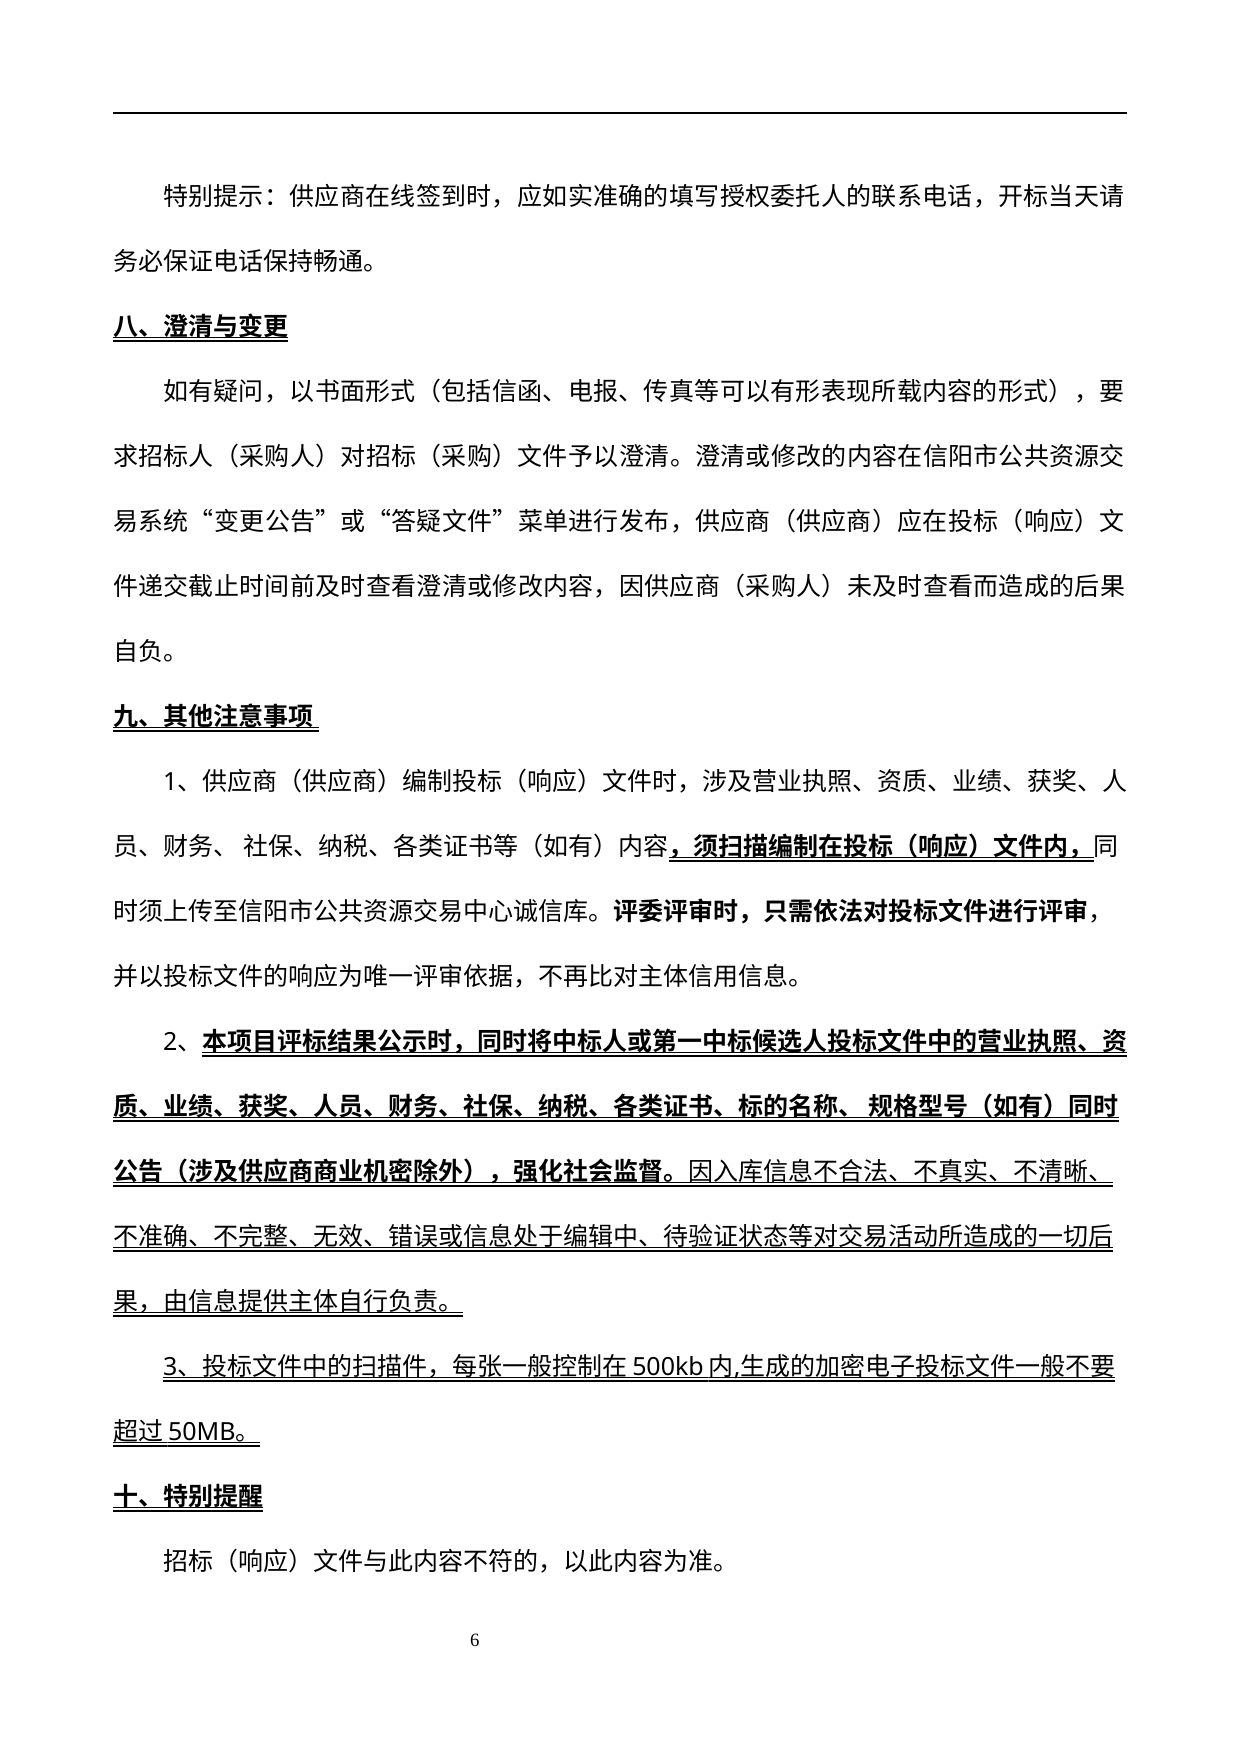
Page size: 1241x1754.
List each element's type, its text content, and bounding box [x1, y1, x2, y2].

text 2、本项目评标结果公示时，同时将中标人或第一中标候选人投标文件中的营业执照、资质、业绩、获奖、人员、财务、社保、纳税、各类证书、标的名称、 规格型号（如有）同时公告（涉及供应商商业机密除外），强化社会监督。因入库信息不合法、不真实、不清晰、不准确、不完整、无效、错误或信息处于编辑中、待验证状态等对交易活动所造成的一切后果，由信息提供主体自行负责。 [113, 1007, 1127, 1332]
text 特别提示：供应商在线签到时，应如实准确的填写授权委托人的联系电话，开标当天请务必保证电话保持畅通。 [113, 162, 1127, 292]
text 九、其他注意事项 [113, 682, 1127, 747]
text 1、供应商（供应商）编制投标（响应）文件时，涉及营业执照、资质、业绩、获奖、人员、财务、 社保、纳税、各类证书等（如有）内容，须扫描编制在投标（响应）文件内，同时须上传至信阳市公共资源交易中心诚信库。评委评审时，只需依法对投标文件进行评审，并以投标文件的响应为唯一评审依据，不再比对主体信用信息。 [113, 747, 1127, 1007]
text 如有疑问，以书面形式（包括信函、电报、传真等可以有形表现所载内容的形式），要求招标人（采购人）对招标（采购）文件予以澄清。澄清或修改的内容在信阳市公共资源交易系统“变更公告”或“答疑文件”菜单进行发布，供应商（供应商）应在投标（响应）文件递交截止时间前及时查看澄清或修改内容，因供应商（采购人）未及时查看而造成的后果自负。 [113, 357, 1127, 682]
text 十、特别提醒 [113, 1462, 1127, 1527]
text 八、澄清与变更 [113, 292, 1127, 357]
text 3、投标文件中的扫描件，每张一般控制在500kb内,生成的加密电子投标文件一般不要超过50MB。 [113, 1332, 1127, 1462]
text 招标（响应）文件与此内容不符的，以此内容为准。 [113, 1527, 1127, 1592]
